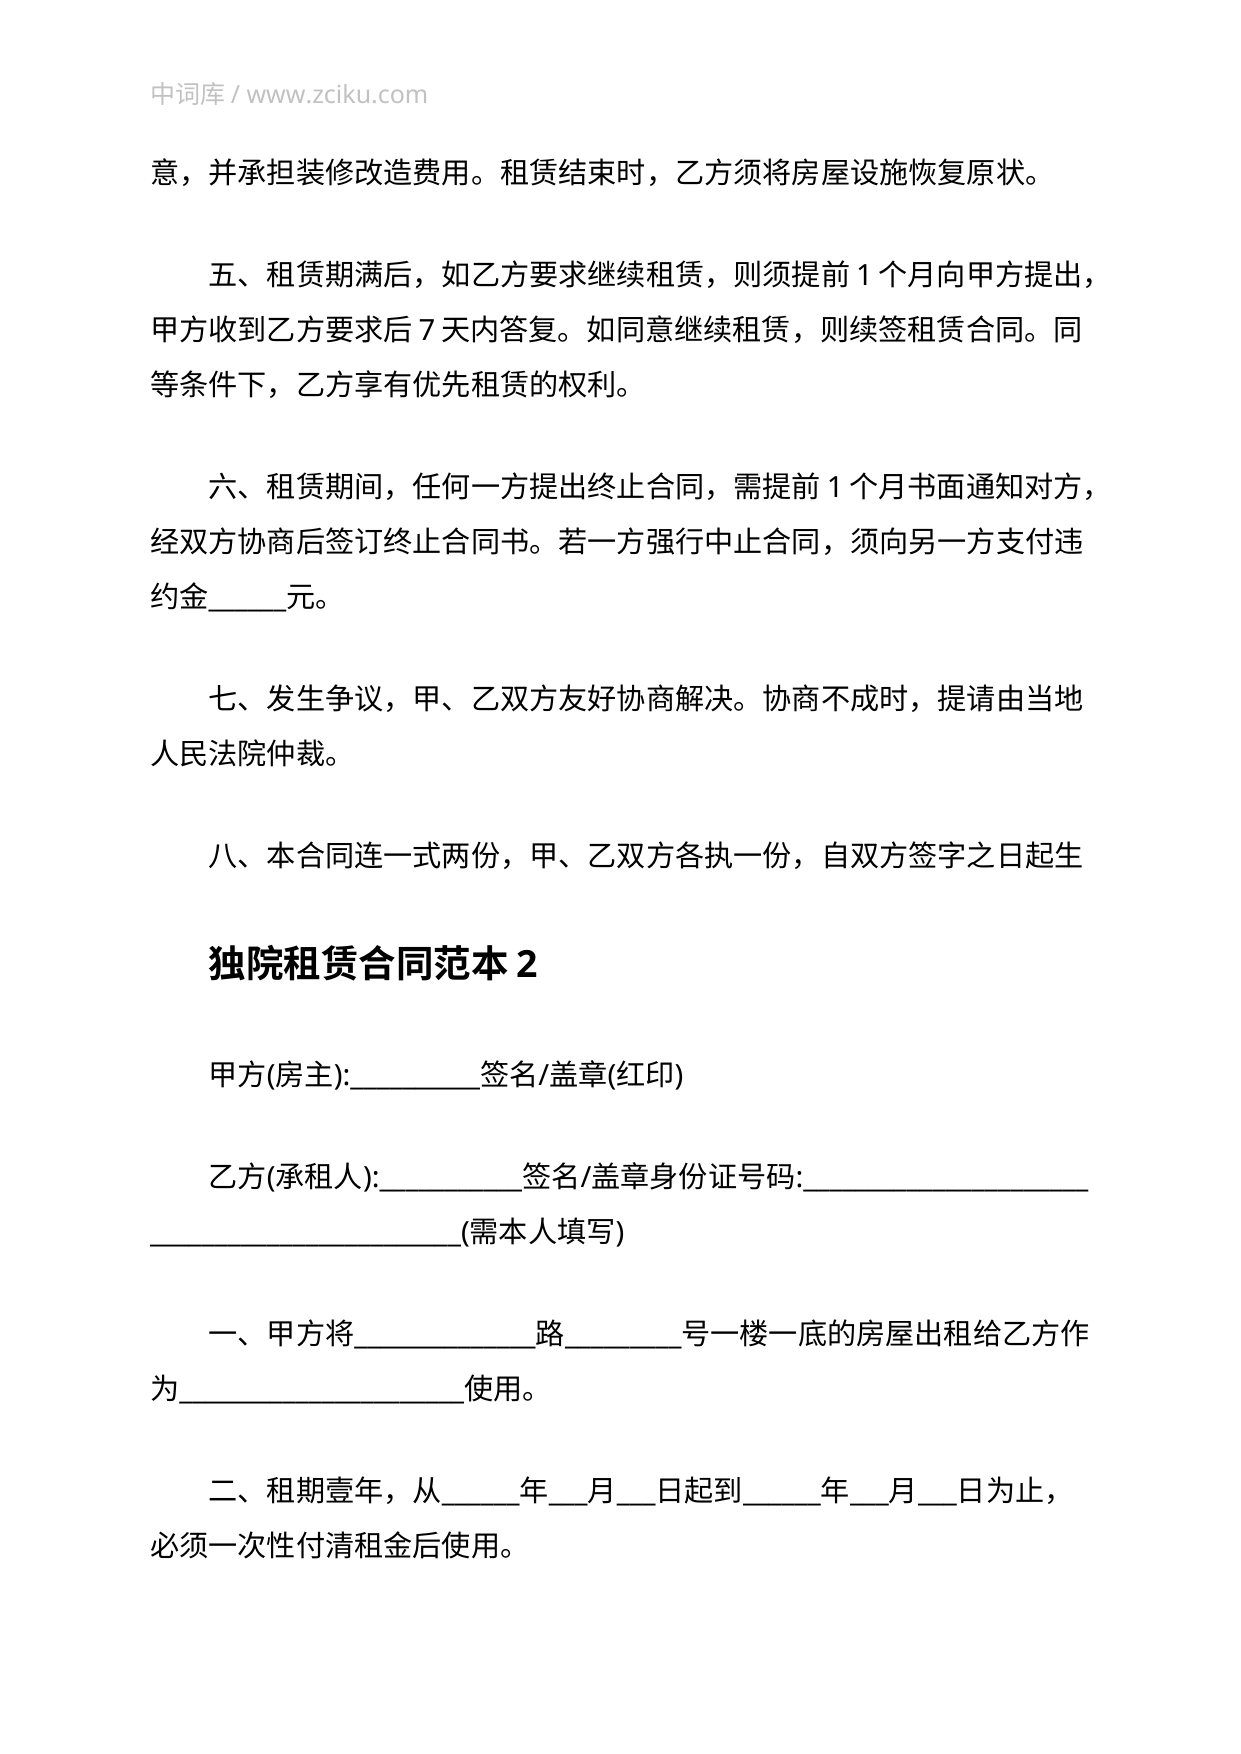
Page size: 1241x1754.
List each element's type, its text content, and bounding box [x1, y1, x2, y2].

text 二、租期壹年，从______年___月___日起到______年___月___日为止，必须一次性付清租金后使用。 [150, 1467, 1090, 1565]
text 一、甲方将______________路_________号一楼一底的房屋出租给乙方作为______________________使用。 [150, 1310, 1090, 1408]
text 乙方(承租人):___________签名/盖章身份证号码:______________________________________________(需本人填写) [150, 1153, 1090, 1251]
text 甲方(房主):__________签名/盖章(红印) [150, 1051, 1090, 1094]
text 七、发生争议，甲、乙双方友好协商解决。协商不成时，提请由当地人民法院仲裁。 [150, 675, 1090, 773]
text 八、本合同连一式两份，甲、乙双方各执一份，自双方签字之日起生 [150, 832, 1090, 874]
text 独院租赁合同范本2 [150, 934, 1090, 988]
text 六、租赁期间，任何一方提出终止合同，需提前1个月书面通知对方，经双方协商后签订终止合同书。若一方强行中止合同，须向另一方支付违约金______元。 [150, 463, 1090, 616]
text 五、租赁期满后，如乙方要求继续租赁，则须提前1个月向甲方提出，甲方收到乙方要求后7天内答复。如同意继续租赁，则续签租赁合同。同等条件下，乙方享有优先租赁的权利。 [150, 252, 1090, 404]
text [150, 150, 1090, 192]
